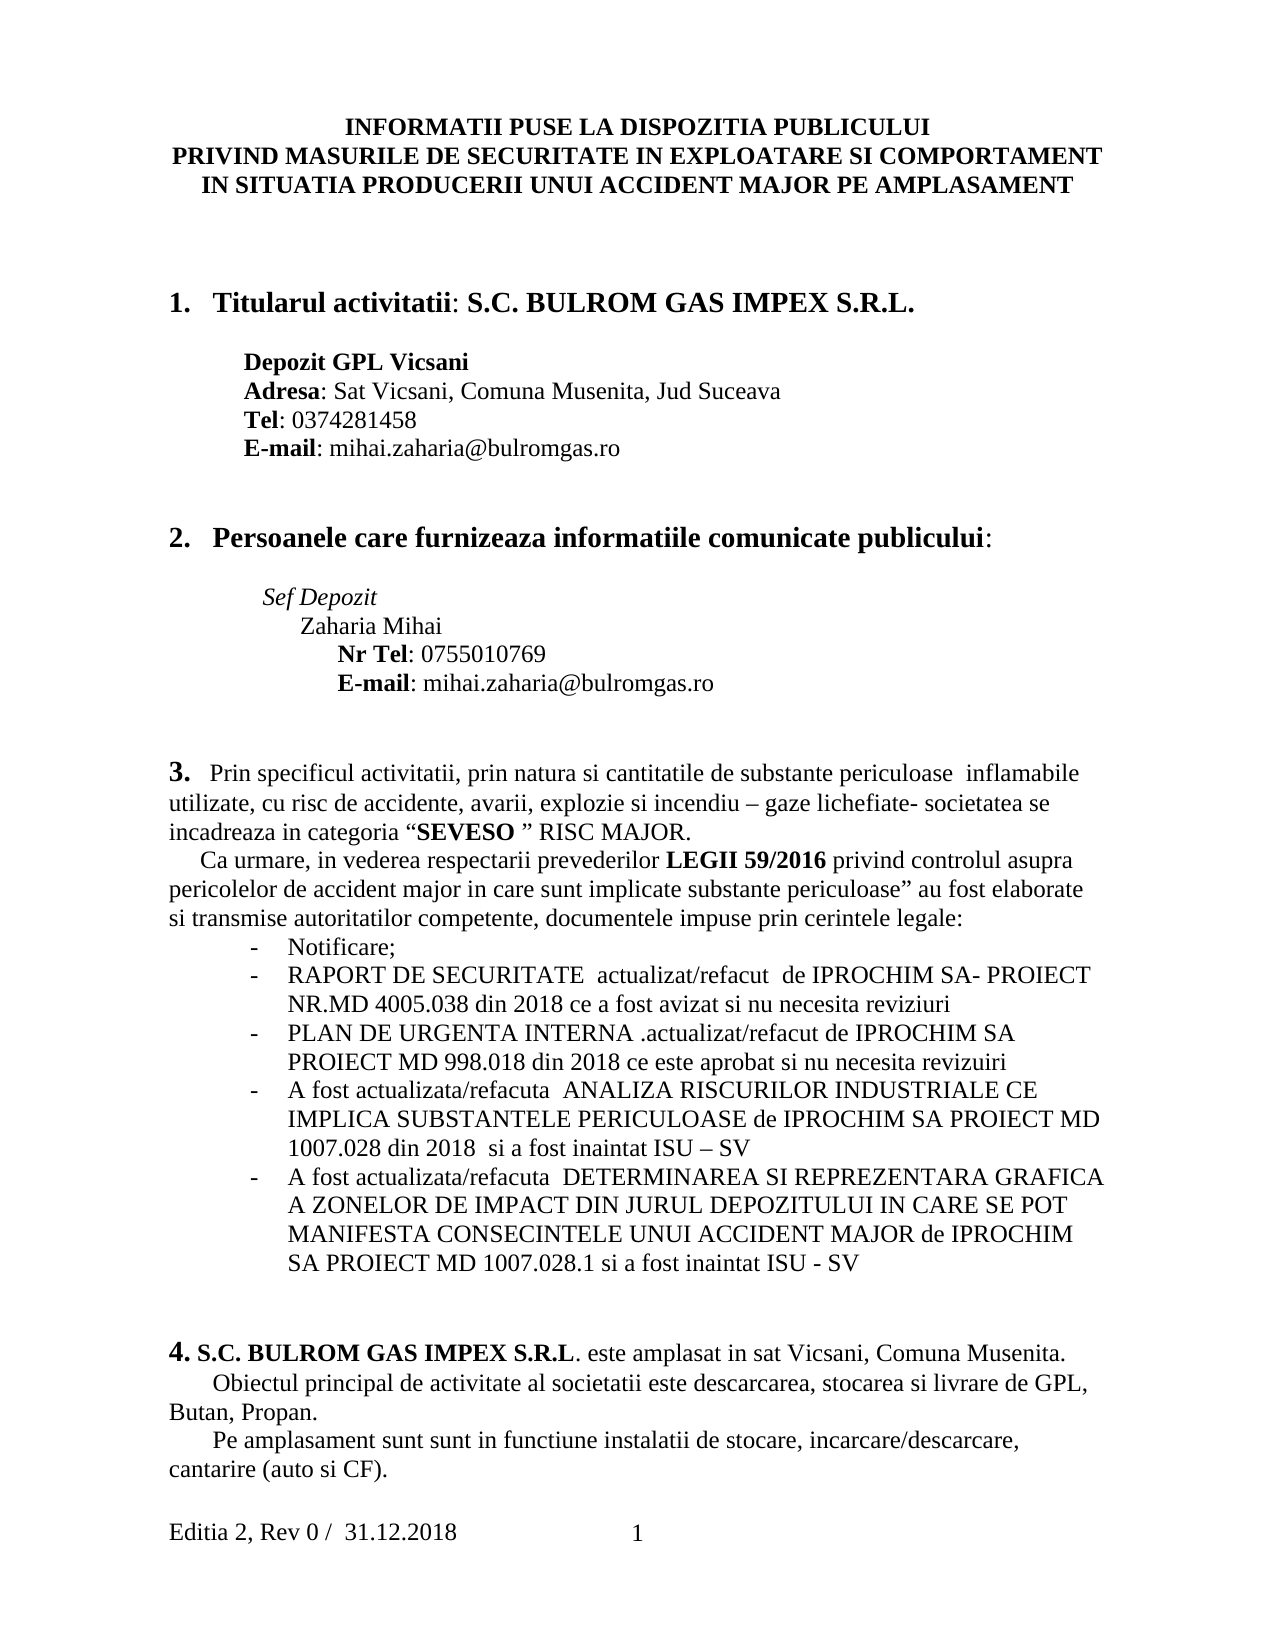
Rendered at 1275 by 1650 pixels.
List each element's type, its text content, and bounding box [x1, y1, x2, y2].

text E-mail: mihai.zaharia@bulromgas.ro [169, 433, 1106, 462]
list RAPORT DE SECURITATE actualizat/refacut de IPROCHIM SA- PROIECT NR.MD 4005.038 din 2018 ce a fost avizat si nu necesita reviziuri [250, 961, 1106, 1018]
list A fost actualizata/refacuta DETERMINAREA SI REPREZENTARA GRAFICA A ZONELOR DE IMPACT DIN JURUL DEPOZITULUI IN CARE SE POT MANIFESTA CONSECINTELE UNUI ACCIDENT MAJOR de IPROCHIM SA PROIECT MD 1007.028.1 si a fost inaintat ISU - SV [250, 1162, 1106, 1277]
text Nr Tel: 0755010769 [206, 639, 1106, 668]
text Tel: 0374281458 [244, 405, 1106, 433]
text 3. Prin specificul activitatii, prin natura si cantitatile de substante periculoase inflamabile utilizate, cu risc de accidente, avarii, explozie si incendiu – gaze lichefiate- societatea se incadreaza in categoria “SEVESO ” RISC MAJOR. [169, 754, 1106, 846]
text Zaharia Mihai [206, 611, 1106, 639]
text Sef Depozit [206, 582, 1106, 611]
text Ca urmare, in vederea respectarii prevederilor LEGII 59/2016 privind controlul asupra pericolelor de accident major in care sunt implicate substante periculoase” au fost elaborate si transmise autoritatilor competente, documentele impuse prin cerintele legale: [169, 846, 1106, 932]
text E-mail: mihai.zaharia@bulromgas.ro [169, 668, 1106, 697]
text INFORMATII PUSE LA DISPOZITIA PUBLICULUI PRIVIND MASURILE DE SECURITATE IN EXPLOATARE SI COMPORTAMENT [169, 112, 1106, 170]
text 4. S.C. BULROM GAS IMPEX S.R.L. este amplasat in sat Vicsani, Comuna Musenita. [169, 1334, 1106, 1368]
text Pe amplasament sunt sunt in functiune instalatii de stocare, incarcare/descarcare, cantarire (auto si CF). [169, 1425, 1106, 1483]
text Adresa: Sat Vicsani, Comuna Musenita, Jud Suceava [244, 376, 1106, 405]
text IN SITUATIA PRODUCERII UNUI ACCIDENT MAJOR PE AMPLASAMENT [169, 170, 1106, 199]
text Depozit GPL Vicsani [169, 347, 1106, 376]
text 1. Titularul activitatii: S.C. BULROM GAS IMPEX S.R.L. [169, 285, 1106, 318]
text 2. Persoanele care furnizeaza informatiile comunicate publicului: [169, 520, 1106, 553]
text Obiectul principal de activitate al societatii este descarcarea, stocarea si livrare de GPL, Butan, Propan. [169, 1368, 1106, 1425]
list A fost actualizata/refacuta ANALIZA RISCURILOR INDUSTRIALE CE IMPLICA SUBSTANTELE PERICULOASE de IPROCHIM SA PROIECT MD 1007.028 din 2018 si a fost inaintat ISU – SV [250, 1076, 1106, 1162]
list Notificare; [250, 932, 1106, 961]
list PLAN DE URGENTA INTERNA .actualizat/refacut de IPROCHIM SA PROIECT MD 998.018 din 2018 ce este aprobat si nu necesita revizuiri [250, 1018, 1106, 1076]
